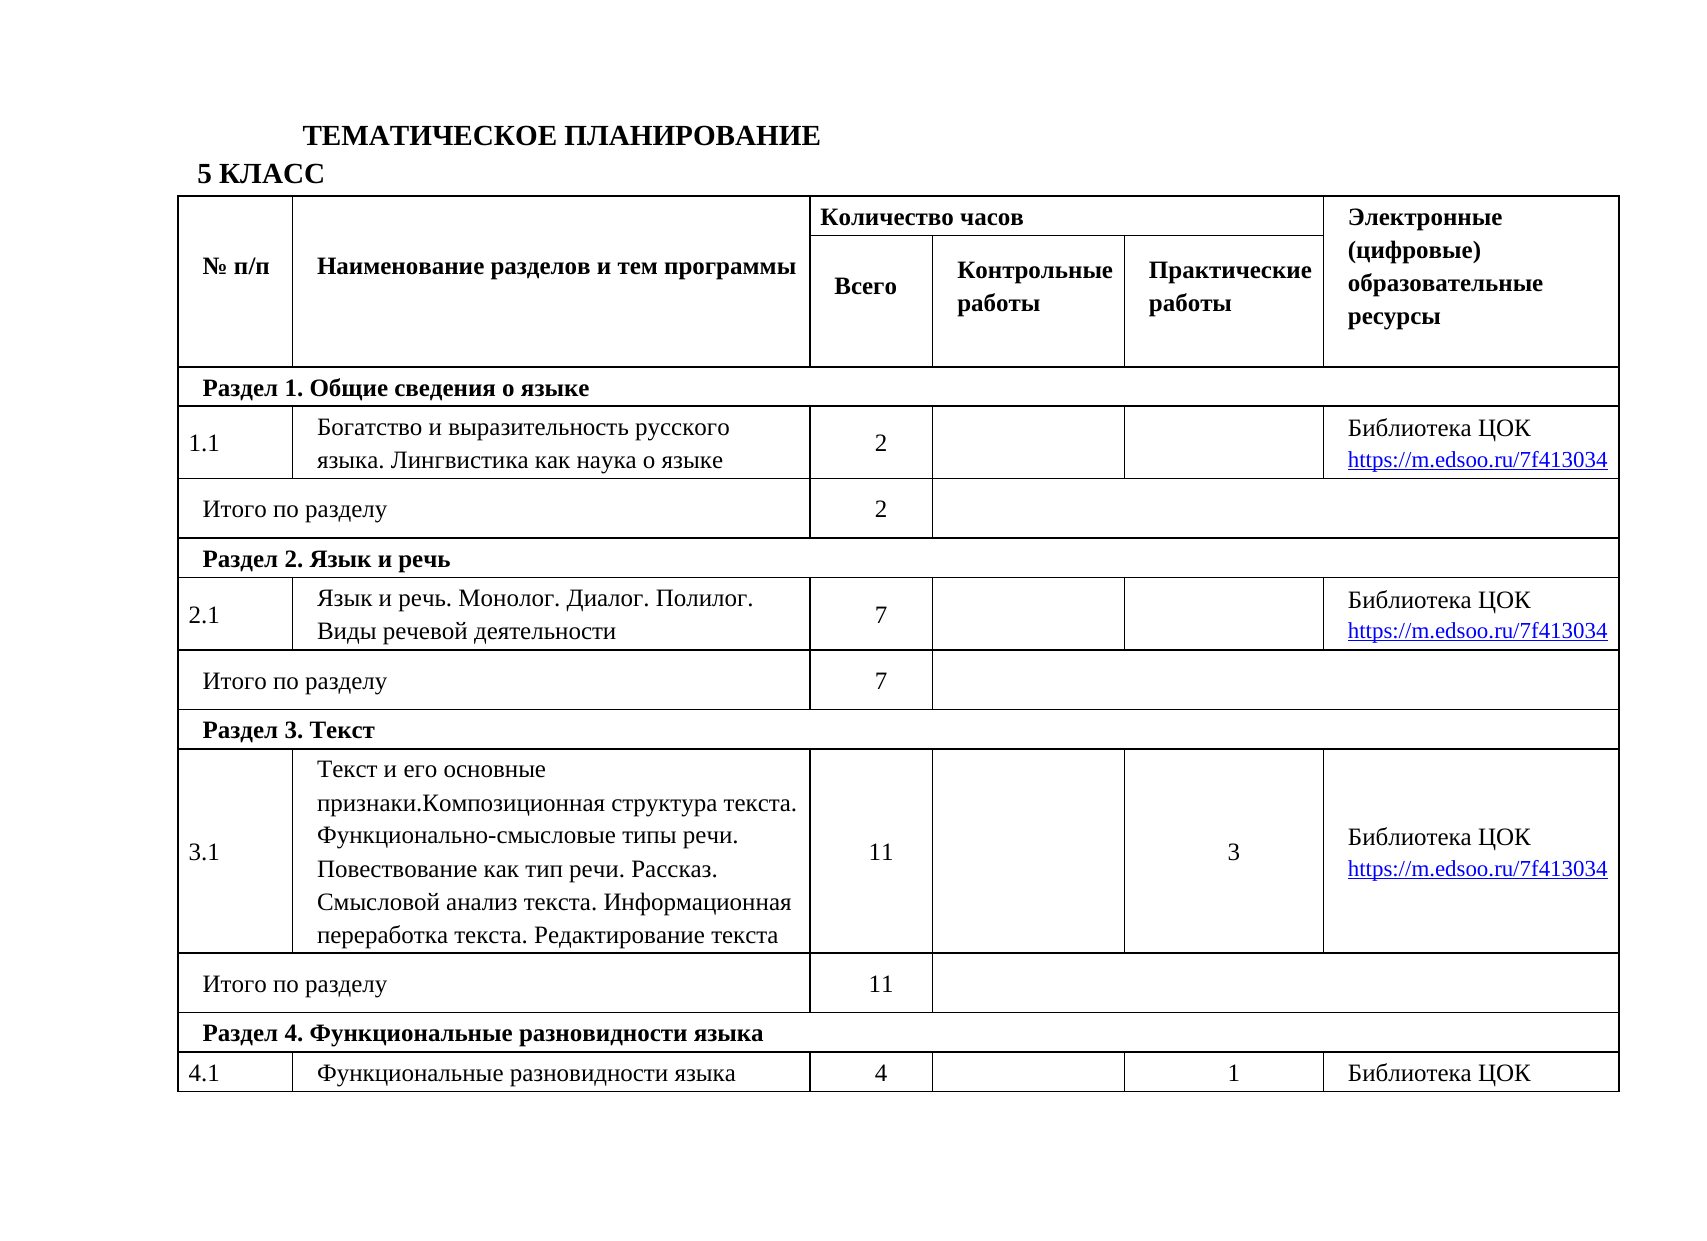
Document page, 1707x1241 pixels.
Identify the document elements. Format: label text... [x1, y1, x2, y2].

table_cell Итого по разделу [179, 479, 809, 537]
table_cell Библиотека ЦОК https://m.edsoo.ru/7f413034 [1324, 578, 1618, 649]
table_cell Итого по разделу [179, 954, 809, 1012]
table_cell 3.1 [179, 750, 292, 952]
table_cell Библиотека ЦОК https://m.edsoo.ru/7f413034 [1324, 750, 1618, 952]
table_header Наименование разделов и тем программы [293, 197, 809, 366]
table_cell [933, 479, 1618, 537]
table_cell [933, 1053, 1124, 1091]
table_cell [1125, 578, 1323, 649]
table_cell 4.1 [179, 1053, 292, 1091]
table_header Электронные (цифровые) образовательные ресурсы [1324, 197, 1618, 366]
table_cell 3 [1125, 750, 1323, 952]
table_cell [1125, 407, 1323, 478]
table_cell 11 [811, 750, 932, 952]
table_cell Раздел 4. Функциональные разновидности языка [179, 1013, 1618, 1051]
table_cell [933, 407, 1124, 478]
table_cell [933, 750, 1124, 952]
text 5 КЛАСС [190, 157, 1618, 190]
table_cell 2 [811, 479, 932, 537]
table_cell Язык и речь. Монолог. Диалог. Полилог. Виды речевой деятельности [293, 578, 809, 649]
table_header № п/п [179, 197, 292, 366]
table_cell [1324, 1053, 1618, 1091]
table_cell Раздел 1. Общие сведения о языке [179, 368, 1618, 405]
table_cell 2.1 [179, 578, 292, 649]
table_header Количество часов [811, 197, 1323, 234]
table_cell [293, 1053, 809, 1091]
table_cell 7 [811, 578, 932, 649]
table_cell 11 [811, 954, 932, 1012]
table_cell Раздел 3. Текст [179, 710, 1618, 748]
table_cell Богатство и выразительность русского языка. Лингвистика как наука о языке [293, 407, 809, 478]
table_cell Контрольные работы [933, 236, 1124, 366]
table_cell 1 [1125, 1053, 1323, 1091]
table_cell [933, 954, 1618, 1012]
table_cell Всего [811, 236, 932, 366]
table_cell Библиотека ЦОК https://m.edsoo.ru/7f413034 [1324, 407, 1618, 478]
table_cell 4 [811, 1053, 932, 1091]
table_cell Раздел 2. Язык и речь [179, 539, 1618, 577]
table_cell 1.1 [179, 407, 292, 478]
table_cell 2 [811, 407, 932, 478]
table_cell [933, 578, 1124, 649]
table_cell 7 [811, 651, 932, 708]
table_cell [933, 651, 1618, 708]
table_cell Итого по разделу [179, 651, 809, 708]
table_cell Текст и его основные признаки.Композиционная структура текста. Функционально-смысловые типы речи. Повествование как тип речи. Рассказ. Смысловой анализ текста. Информационная переработка текста. Редактирование текста [293, 750, 809, 952]
text ТЕМАТИЧЕСКОЕ ПЛАНИРОВАНИЕ [190, 118, 1618, 152]
table_cell Практические работы [1125, 236, 1323, 366]
